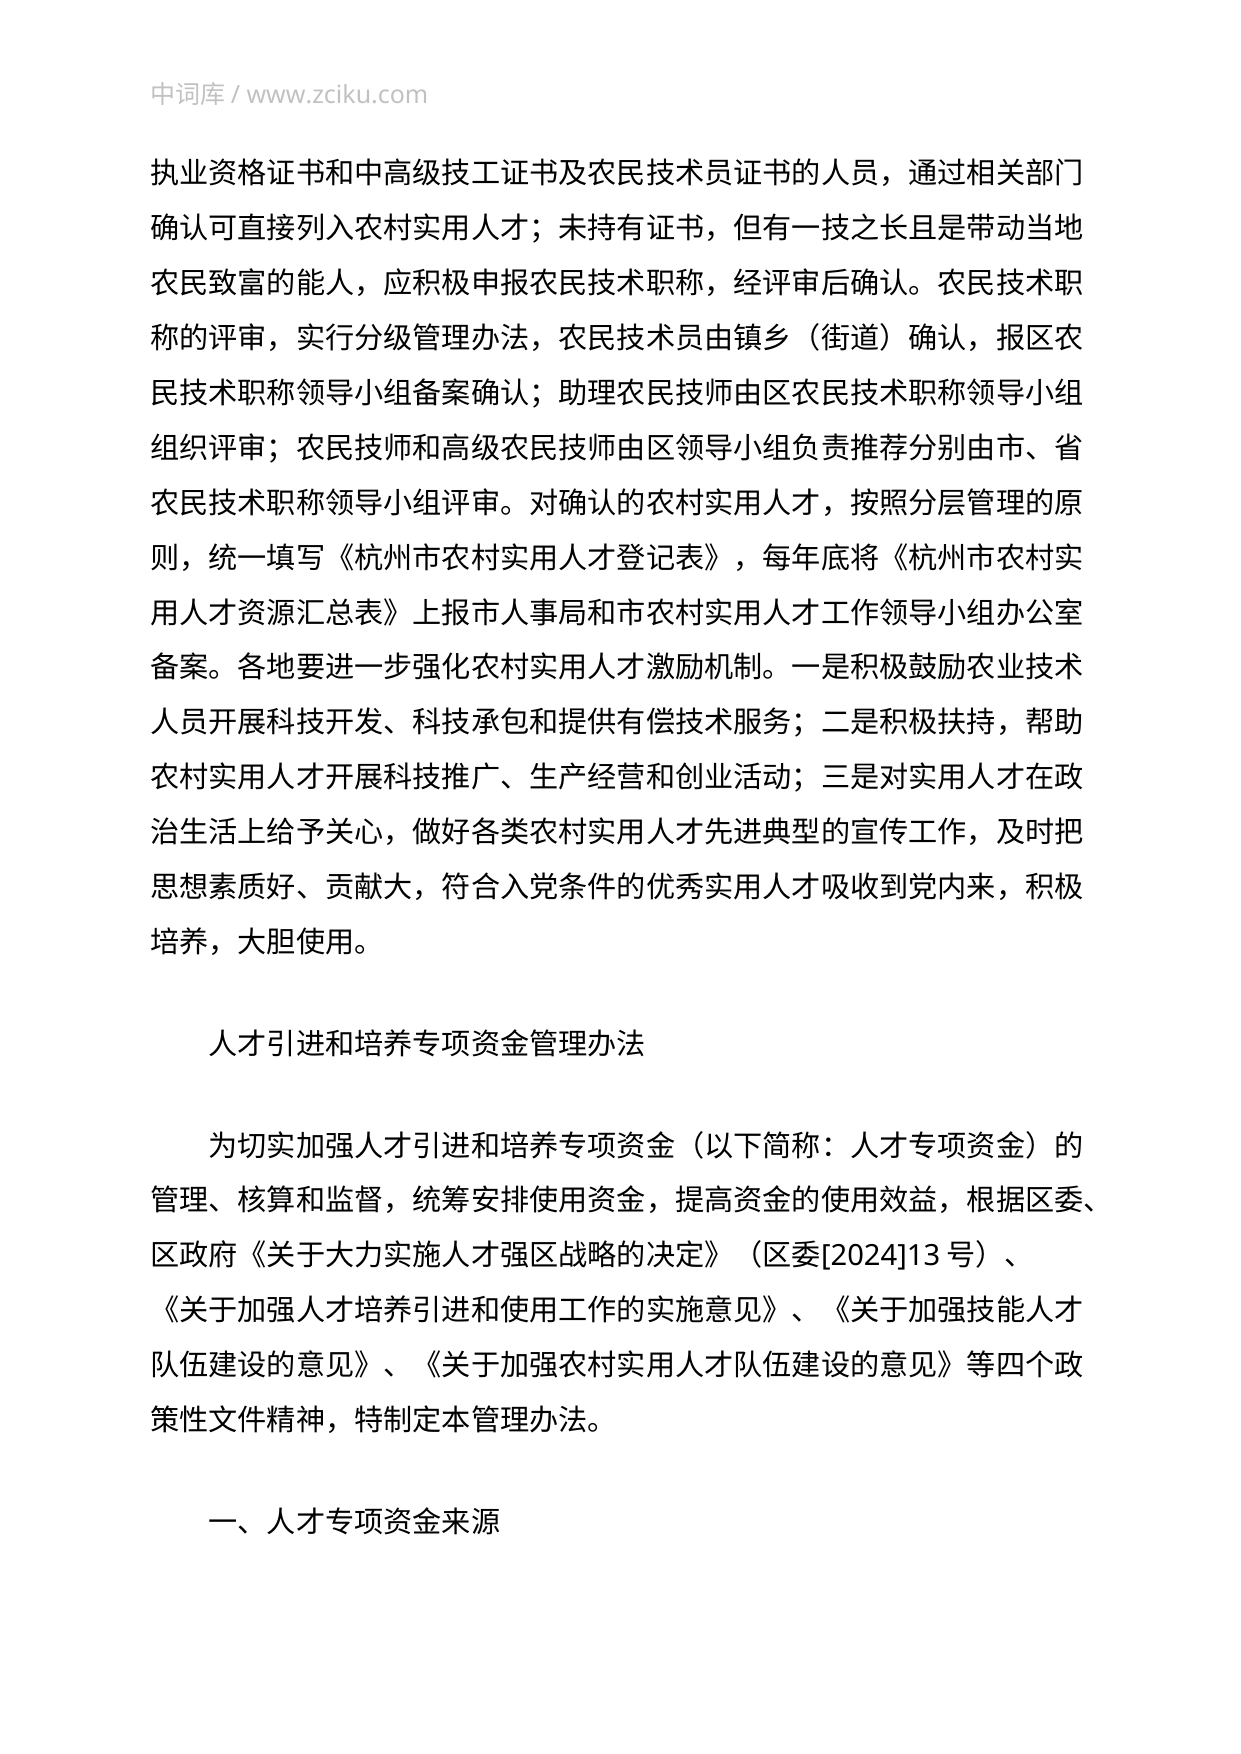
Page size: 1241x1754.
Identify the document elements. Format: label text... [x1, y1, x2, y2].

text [150, 150, 1090, 961]
text 一、人才专项资金来源 [150, 1498, 1090, 1541]
text 人才引进和培养专项资金管理办法 [150, 1020, 1090, 1063]
text 为切实加强人才引进和培养专项资金（以下简称：人才专项资金）的管理、核算和监督，统筹安排使用资金，提高资金的使用效益，根据区委、区政府《关于大力实施人才强区战略的决定》（区委[2024]13号）、《关于加强人才培养引进和使用工作的实施意见》、《关于加强技能人才队伍建设的意见》、《关于加强农村实用人才队伍建设的意见》等四个政策性文件精神，特制定本管理办法。 [150, 1122, 1090, 1439]
